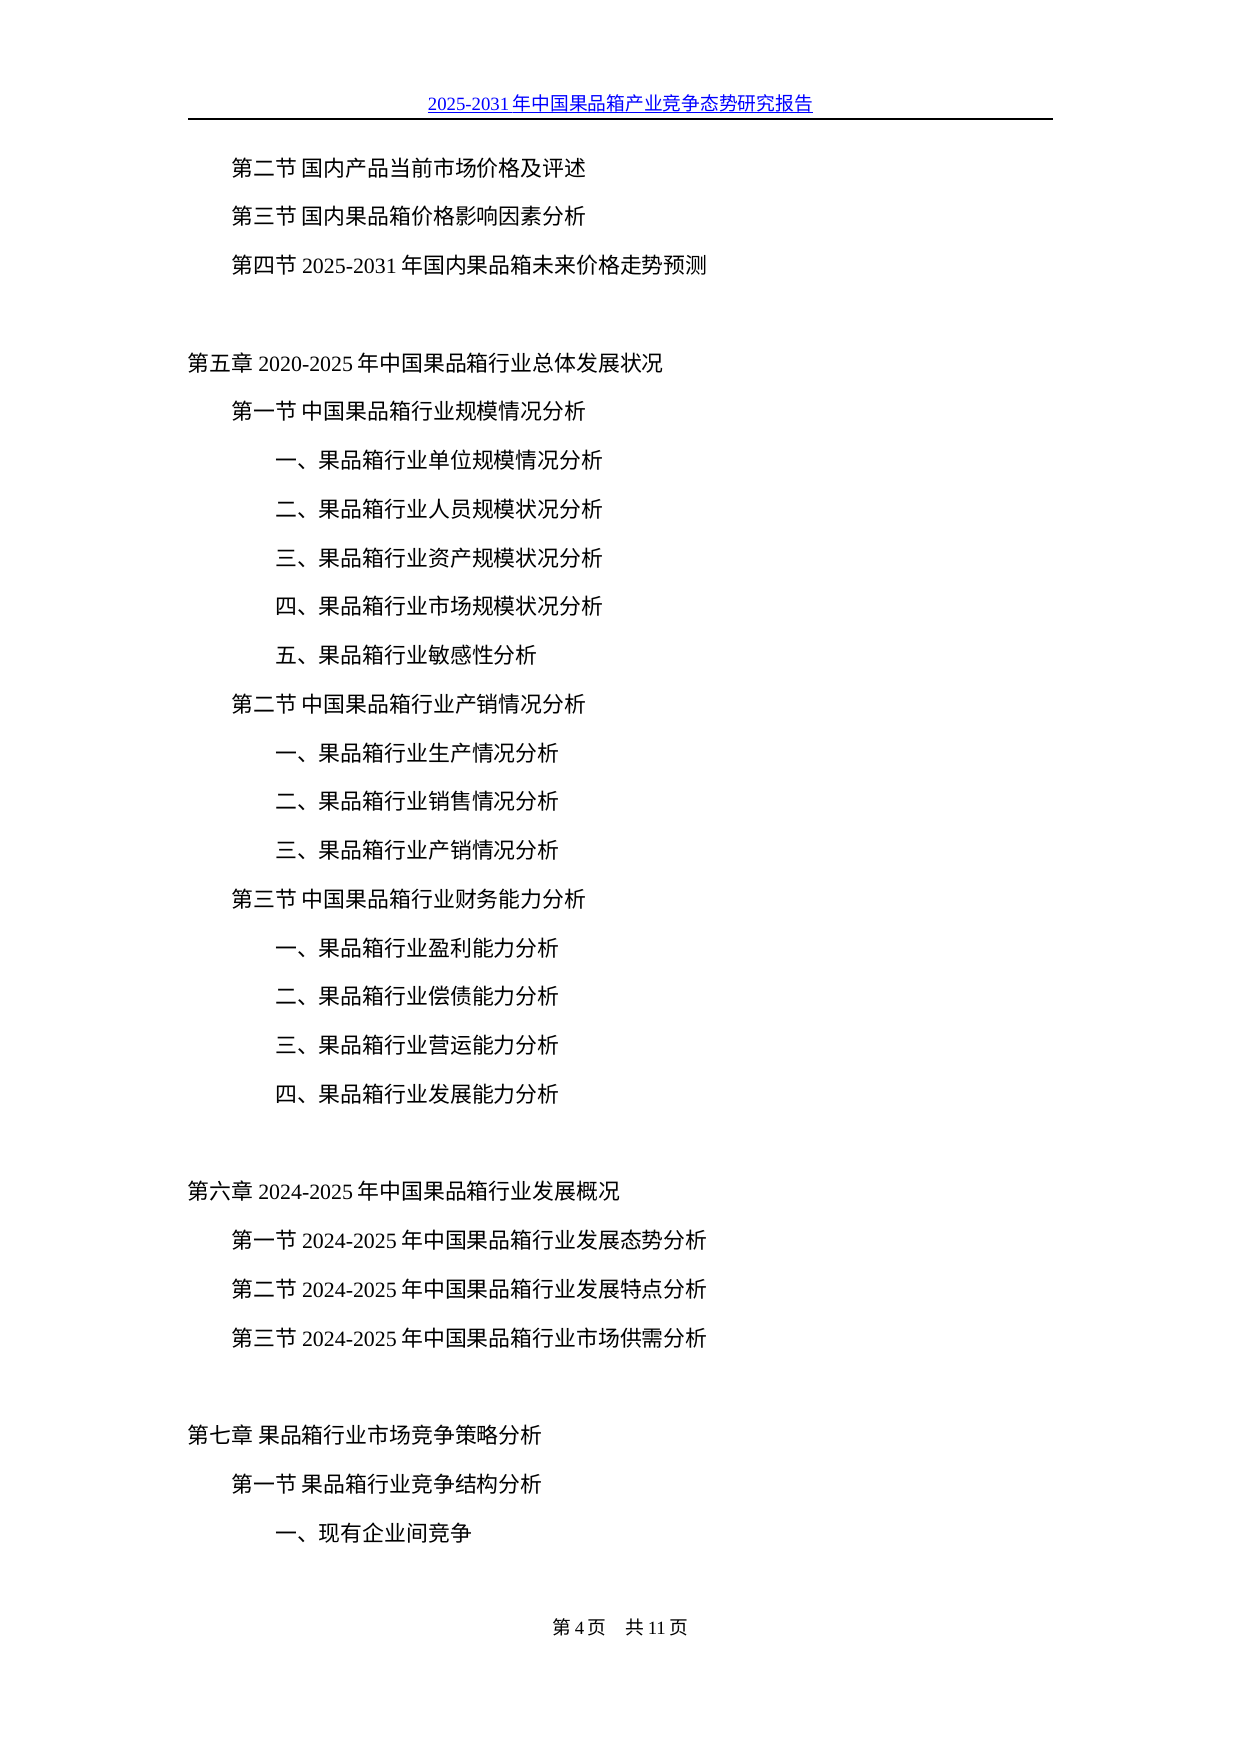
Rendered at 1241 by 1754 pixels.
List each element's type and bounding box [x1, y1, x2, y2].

text [187, 150, 1053, 1548]
